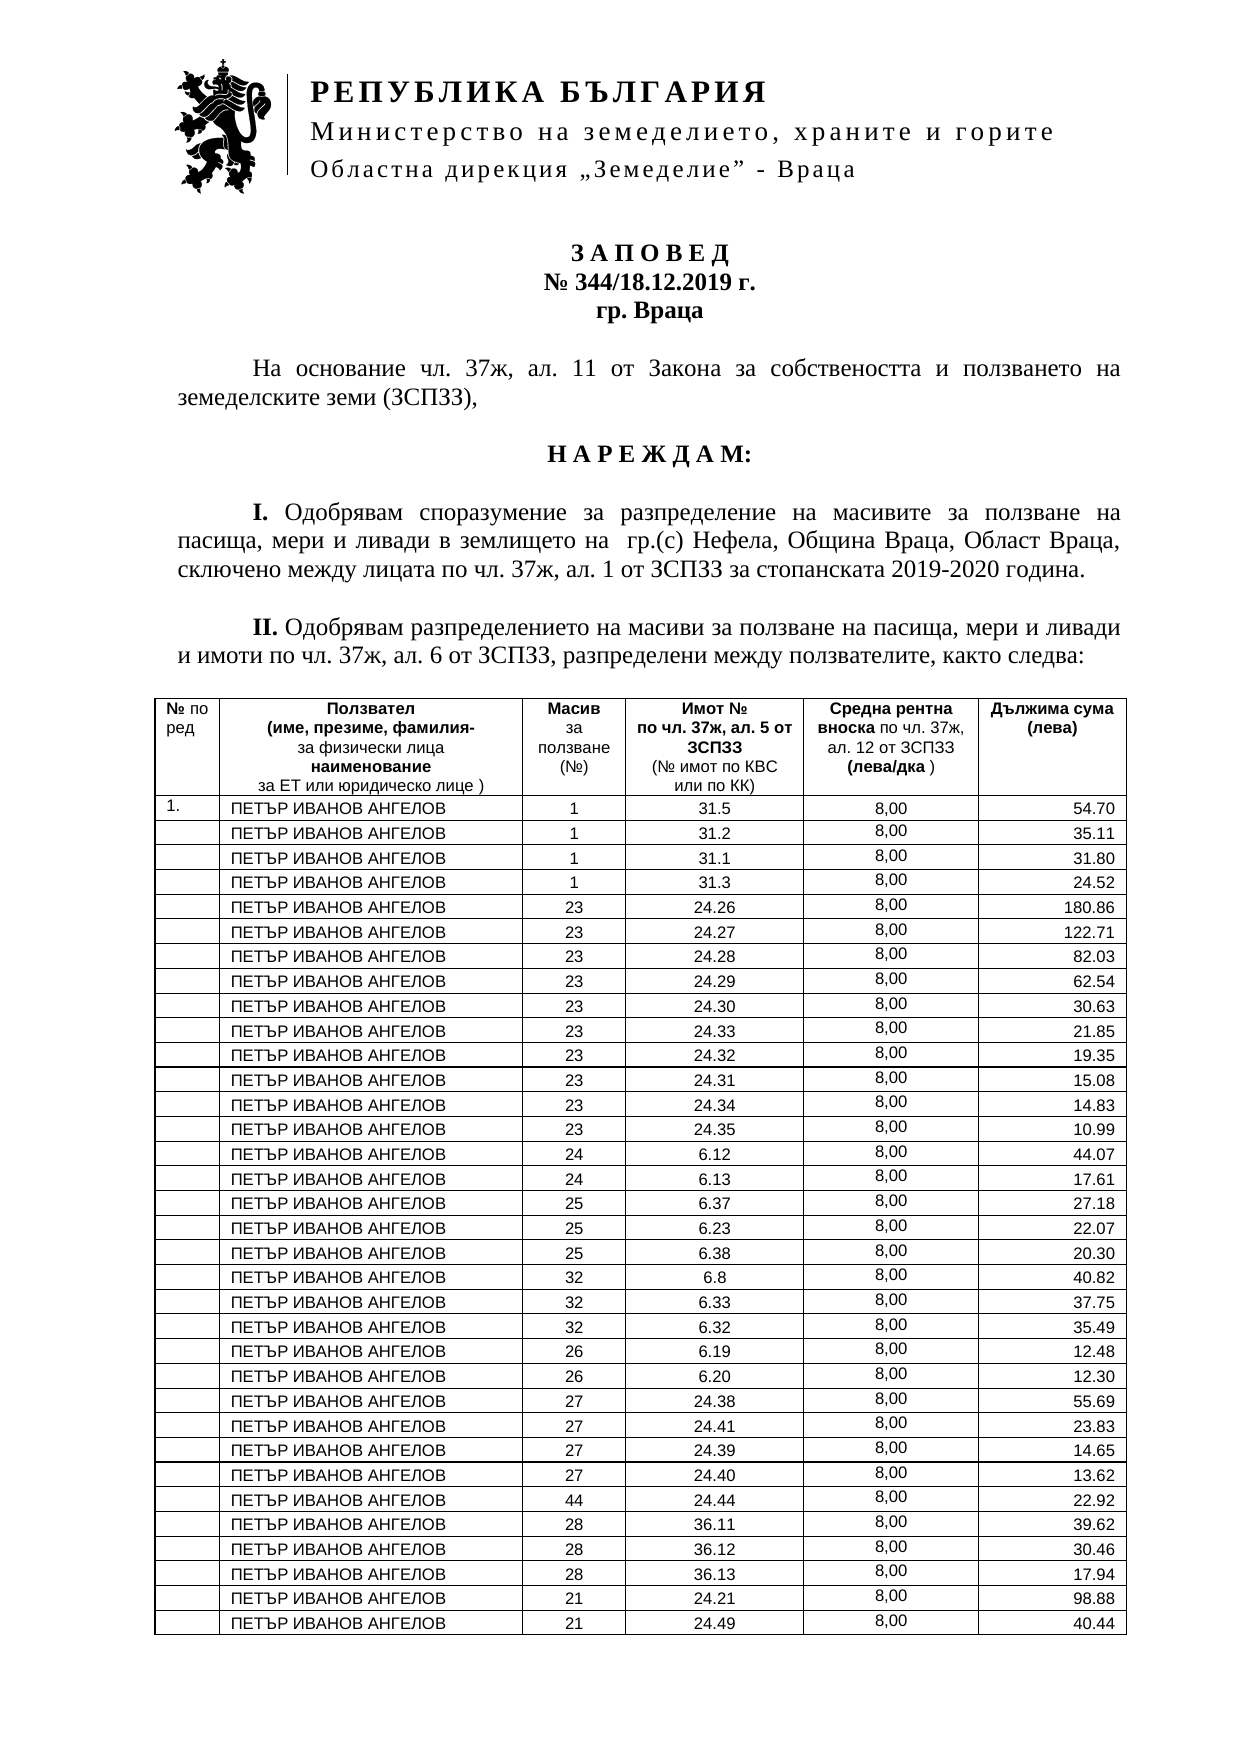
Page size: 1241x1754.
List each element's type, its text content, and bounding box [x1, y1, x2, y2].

table_cell 24.29 [626, 969, 803, 992]
table_cell 44 [523, 1487, 625, 1511]
table_cell [156, 1166, 219, 1190]
table_cell [156, 1537, 219, 1560]
table_cell 24.34 [626, 1092, 803, 1116]
table_cell 8,00 [804, 1216, 978, 1239]
table_cell 8,00 [804, 1092, 978, 1116]
table_cell 24.31 [626, 1068, 803, 1091]
table_cell 8,00 [804, 1339, 978, 1363]
table_cell [156, 1265, 219, 1289]
table_cell 28 [523, 1537, 625, 1560]
table_cell ПЕТЪР ИВАНОВ АНГЕЛОВ [220, 1092, 522, 1116]
table_cell 8,00 [804, 919, 978, 943]
table_cell ПЕТЪР ИВАНОВ АНГЕЛОВ [220, 1265, 522, 1289]
table_cell 12.48 [979, 1339, 1126, 1363]
table_cell 21.85 [979, 1018, 1126, 1042]
table_cell [156, 1611, 219, 1634]
table_cell 35.11 [979, 821, 1126, 844]
table_cell ПЕТЪР ИВАНОВ АНГЕЛОВ [220, 895, 522, 918]
table_cell 23 [523, 1068, 625, 1091]
table_cell 6.32 [626, 1314, 803, 1338]
table_cell 6.23 [626, 1216, 803, 1239]
table_cell [156, 1339, 219, 1363]
table_cell 6.37 [626, 1191, 803, 1214]
table_cell 21 [523, 1586, 625, 1609]
table_cell 8,00 [804, 969, 978, 992]
table_cell 8,00 [804, 1487, 978, 1511]
table_cell 24 [523, 1142, 625, 1165]
table_cell 6.19 [626, 1339, 803, 1363]
text II. Одобрявам разпределението на масиви за ползване на пасища, мери и ливади и имоти по чл. 37ж, ал. 6 от ЗСПЗЗ, разпределени между ползвателите, както следва: [177, 612, 1122, 669]
table_cell ПЕТЪР ИВАНОВ АНГЕЛОВ [220, 1438, 522, 1461]
table_cell ПЕТЪР ИВАНОВ АНГЕЛОВ [220, 1240, 522, 1264]
table_cell ПЕТЪР ИВАНОВ АНГЕЛОВ [220, 1561, 522, 1585]
table_cell 27.18 [979, 1191, 1126, 1214]
table_header Средна рентна вноска по чл. 37ж, ал. 12 от ЗСПЗЗ (лева/дка ) [804, 699, 978, 795]
table_cell ПЕТЪР ИВАНОВ АНГЕЛОВ [220, 1339, 522, 1363]
table_cell 24.30 [626, 994, 803, 1017]
table_cell 31.3 [626, 870, 803, 894]
table_cell [156, 944, 219, 968]
table_cell 17.94 [979, 1561, 1126, 1585]
table_cell 6.8 [626, 1265, 803, 1289]
table_cell 31.5 [626, 796, 803, 819]
table_cell 25 [523, 1240, 625, 1264]
table_cell 23 [523, 1117, 625, 1141]
table_cell ПЕТЪР ИВАНОВ АНГЕЛОВ [220, 1537, 522, 1560]
table_cell 6.38 [626, 1240, 803, 1264]
table_cell 39.62 [979, 1512, 1126, 1536]
table_cell 26 [523, 1339, 625, 1363]
table_cell 1 [523, 796, 625, 819]
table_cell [220, 1611, 522, 1634]
table_cell ПЕТЪР ИВАНОВ АНГЕЛОВ [220, 1463, 522, 1486]
table_cell 36.11 [626, 1512, 803, 1536]
table_cell 31.1 [626, 845, 803, 869]
table_cell 6.13 [626, 1166, 803, 1190]
table_cell 24.28 [626, 944, 803, 968]
table_cell 30.63 [979, 994, 1126, 1017]
table_cell 1. [156, 796, 219, 819]
table_cell 98.88 [979, 1586, 1126, 1609]
table_cell 30.46 [979, 1537, 1126, 1560]
table_cell ПЕТЪР ИВАНОВ АНГЕЛОВ [220, 1043, 522, 1066]
table_cell 8,00 [804, 1389, 978, 1412]
table_cell 13.62 [979, 1463, 1126, 1486]
table_cell 6.12 [626, 1142, 803, 1165]
table_cell 32 [523, 1290, 625, 1313]
table_cell ПЕТЪР ИВАНОВ АНГЕЛОВ [220, 1314, 522, 1338]
table_cell 8,00 [804, 1240, 978, 1264]
table_cell 25 [523, 1216, 625, 1239]
table_cell 36.13 [626, 1561, 803, 1585]
table_cell 31.2 [626, 821, 803, 844]
table_cell 8,00 [804, 1191, 978, 1214]
table_cell [156, 870, 219, 894]
table_cell 35.49 [979, 1314, 1126, 1338]
table_cell 82.03 [979, 944, 1126, 968]
table_cell 12.30 [979, 1364, 1126, 1387]
table_cell 25 [523, 1191, 625, 1214]
table_cell 24.27 [626, 919, 803, 943]
table_header Имот № по чл. 37ж, ал. 5 от ЗСПЗЗ (№ имот по КВС или по КК) [626, 699, 803, 795]
table_cell ПЕТЪР ИВАНОВ АНГЕЛОВ [220, 1290, 522, 1313]
table_cell 24.32 [626, 1043, 803, 1066]
table_cell 28 [523, 1561, 625, 1585]
table_cell 40.44 [979, 1611, 1126, 1634]
table_cell 8,00 [804, 845, 978, 869]
table_cell 8,00 [804, 1117, 978, 1141]
table_cell 24.41 [626, 1413, 803, 1437]
table_cell 8,00 [804, 895, 978, 918]
table_cell 8,00 [804, 1586, 978, 1609]
table_cell 6.20 [626, 1364, 803, 1387]
table_cell [156, 1240, 219, 1264]
table_cell 24.38 [626, 1389, 803, 1412]
table_cell ПЕТЪР ИВАНОВ АНГЕЛОВ [220, 1487, 522, 1511]
table_cell 44.07 [979, 1142, 1126, 1165]
table_cell ПЕТЪР ИВАНОВ АНГЕЛОВ [220, 969, 522, 992]
table_cell 8,00 [804, 1463, 978, 1486]
table_cell 36.12 [626, 1537, 803, 1560]
table_cell [156, 1389, 219, 1412]
table_cell 28 [523, 1512, 625, 1536]
table_cell 27 [523, 1463, 625, 1486]
table_cell 180.86 [979, 895, 1126, 918]
table_cell 8,00 [804, 994, 978, 1017]
table_cell 32 [523, 1314, 625, 1338]
table_cell ПЕТЪР ИВАНОВ АНГЕЛОВ [220, 1216, 522, 1239]
table_cell 23 [523, 969, 625, 992]
table_cell [156, 919, 219, 943]
table_cell [156, 895, 219, 918]
table_cell 22.07 [979, 1216, 1126, 1239]
table_cell 37.75 [979, 1290, 1126, 1313]
table_cell 8,00 [804, 1018, 978, 1042]
table_cell 1 [523, 845, 625, 869]
table_cell 10.99 [979, 1117, 1126, 1141]
table_cell [156, 994, 219, 1017]
table_cell 8,00 [804, 1364, 978, 1387]
text З А П О В Е Д [177, 238, 1122, 267]
table_cell [156, 1413, 219, 1437]
table_cell 24.21 [626, 1586, 803, 1609]
table_cell 8,00 [804, 1166, 978, 1190]
table_cell 23 [523, 895, 625, 918]
table_cell 24.33 [626, 1018, 803, 1042]
table_cell [156, 1043, 219, 1066]
table_cell 8,00 [804, 1512, 978, 1536]
table_cell 17.61 [979, 1166, 1126, 1190]
table_cell 8,00 [804, 1561, 978, 1585]
text На основание чл. 37ж, ал. 11 от Закона за собствеността и ползването на земеделските земи (ЗСПЗЗ), [177, 353, 1122, 411]
table_cell 8,00 [804, 1265, 978, 1289]
table_cell [156, 1018, 219, 1042]
table_cell [156, 1512, 219, 1536]
table_cell [156, 1117, 219, 1141]
table_cell 1 [523, 821, 625, 844]
text I. Одобрявам споразумение за разпределение на масивите за ползване на пасища, мери и ливади в землището на гр.(с) Нефела, Община Враца, Област Враца, сключено между лицата по чл. 37ж, ал. 1 от ЗСПЗЗ за стопанската 2019-2020 година. [177, 497, 1122, 583]
table_cell 27 [523, 1413, 625, 1437]
table_cell [156, 1438, 219, 1461]
table_cell ПЕТЪР ИВАНОВ АНГЕЛОВ [220, 1364, 522, 1387]
table_cell 8,00 [804, 1413, 978, 1437]
table_cell 27 [523, 1438, 625, 1461]
table_cell 22.92 [979, 1487, 1126, 1511]
table_cell 23 [523, 919, 625, 943]
table_cell 31.80 [979, 845, 1126, 869]
table_cell [156, 1364, 219, 1387]
table_cell 8,00 [804, 1438, 978, 1461]
table_cell 15.08 [979, 1068, 1126, 1091]
table_cell ПЕТЪР ИВАНОВ АНГЕЛОВ [220, 1142, 522, 1165]
table_cell 23 [523, 944, 625, 968]
table_cell 23 [523, 1043, 625, 1066]
table_cell 8,00 [804, 1068, 978, 1091]
table_cell ПЕТЪР ИВАНОВ АНГЕЛОВ [220, 1512, 522, 1536]
table_cell 122.71 [979, 919, 1126, 943]
table_cell 24.40 [626, 1463, 803, 1486]
table_cell [156, 1191, 219, 1214]
table_cell 8,00 [804, 821, 978, 844]
table_cell [156, 1290, 219, 1313]
table_cell 8,00 [804, 1142, 978, 1165]
table_cell 6.33 [626, 1290, 803, 1313]
text гр. Враца [177, 296, 1122, 324]
table_cell 14.65 [979, 1438, 1126, 1461]
table_header Ползвател (име, презиме, фамилия- за физически лица наименование за ЕТ или юридическо лице ) [220, 699, 522, 795]
text № 344/18.12.2019 г. [177, 267, 1122, 296]
table_cell ПЕТЪР ИВАНОВ АНГЕЛОВ [220, 796, 522, 819]
table_cell [156, 1463, 219, 1486]
table_cell 24.44 [626, 1487, 803, 1511]
table_cell 23 [523, 1092, 625, 1116]
table_cell 54.70 [979, 796, 1126, 819]
table_cell ПЕТЪР ИВАНОВ АНГЕЛОВ [220, 944, 522, 968]
table_cell 62.54 [979, 969, 1126, 992]
table_cell 8,00 [804, 870, 978, 894]
table_header № по ред [156, 699, 219, 795]
table_cell 24.49 [626, 1611, 803, 1634]
table_cell 40.82 [979, 1265, 1126, 1289]
table_cell 14.83 [979, 1092, 1126, 1116]
table_cell ПЕТЪР ИВАНОВ АНГЕЛОВ [220, 870, 522, 894]
table_cell 8,00 [804, 1537, 978, 1560]
table_cell ПЕТЪР ИВАНОВ АНГЕЛОВ [220, 1117, 522, 1141]
table_cell [156, 1142, 219, 1165]
table_cell [156, 1092, 219, 1116]
table_cell ПЕТЪР ИВАНОВ АНГЕЛОВ [220, 1018, 522, 1042]
table_cell ПЕТЪР ИВАНОВ АНГЕЛОВ [220, 821, 522, 844]
table_cell [156, 845, 219, 869]
table_cell 26 [523, 1364, 625, 1387]
table_header Дължима сума (лева) [979, 699, 1126, 795]
table_cell 55.69 [979, 1389, 1126, 1412]
table_cell 8,00 [804, 796, 978, 819]
table_cell ПЕТЪР ИВАНОВ АНГЕЛОВ [220, 1191, 522, 1214]
table_cell 8,00 [804, 1314, 978, 1338]
table_cell [156, 1314, 219, 1338]
table_cell ПЕТЪР ИВАНОВ АНГЕЛОВ [220, 1068, 522, 1091]
table_cell [156, 1487, 219, 1511]
table_cell 8,00 [804, 1043, 978, 1066]
table_cell 23 [523, 994, 625, 1017]
table_cell ПЕТЪР ИВАНОВ АНГЕЛОВ [220, 1389, 522, 1412]
table_cell [156, 969, 219, 992]
table_cell 24.26 [626, 895, 803, 918]
table_cell 21 [523, 1611, 625, 1634]
table_cell ПЕТЪР ИВАНОВ АНГЕЛОВ [220, 994, 522, 1017]
table_cell 27 [523, 1389, 625, 1412]
table_cell ПЕТЪР ИВАНОВ АНГЕЛОВ [220, 919, 522, 943]
text Н А Р Е Ж Д А М: [177, 439, 1122, 468]
table_cell [156, 1216, 219, 1239]
table_cell [156, 1561, 219, 1585]
table_cell 23.83 [979, 1413, 1126, 1437]
table_cell 1 [523, 870, 625, 894]
table_cell 24.52 [979, 870, 1126, 894]
table_cell [156, 1068, 219, 1091]
table_cell 32 [523, 1265, 625, 1289]
table_cell 24 [523, 1166, 625, 1190]
table_cell ПЕТЪР ИВАНОВ АНГЕЛОВ [220, 1166, 522, 1190]
table_cell ПЕТЪР ИВАНОВ АНГЕЛОВ [220, 1586, 522, 1609]
table_cell [156, 821, 219, 844]
table_cell 24.39 [626, 1438, 803, 1461]
table_cell [156, 1586, 219, 1609]
table_cell 19.35 [979, 1043, 1126, 1066]
table_cell 8,00 [804, 1290, 978, 1313]
table_cell 23 [523, 1018, 625, 1042]
table_cell 8,00 [804, 1611, 978, 1634]
table_cell 24.35 [626, 1117, 803, 1141]
table_header Масив за ползване (№) [523, 699, 625, 795]
table_cell 20.30 [979, 1240, 1126, 1264]
table_cell 8,00 [804, 944, 978, 968]
table_cell ПЕТЪР ИВАНОВ АНГЕЛОВ [220, 1413, 522, 1437]
table_cell ПЕТЪР ИВАНОВ АНГЕЛОВ [220, 845, 522, 869]
